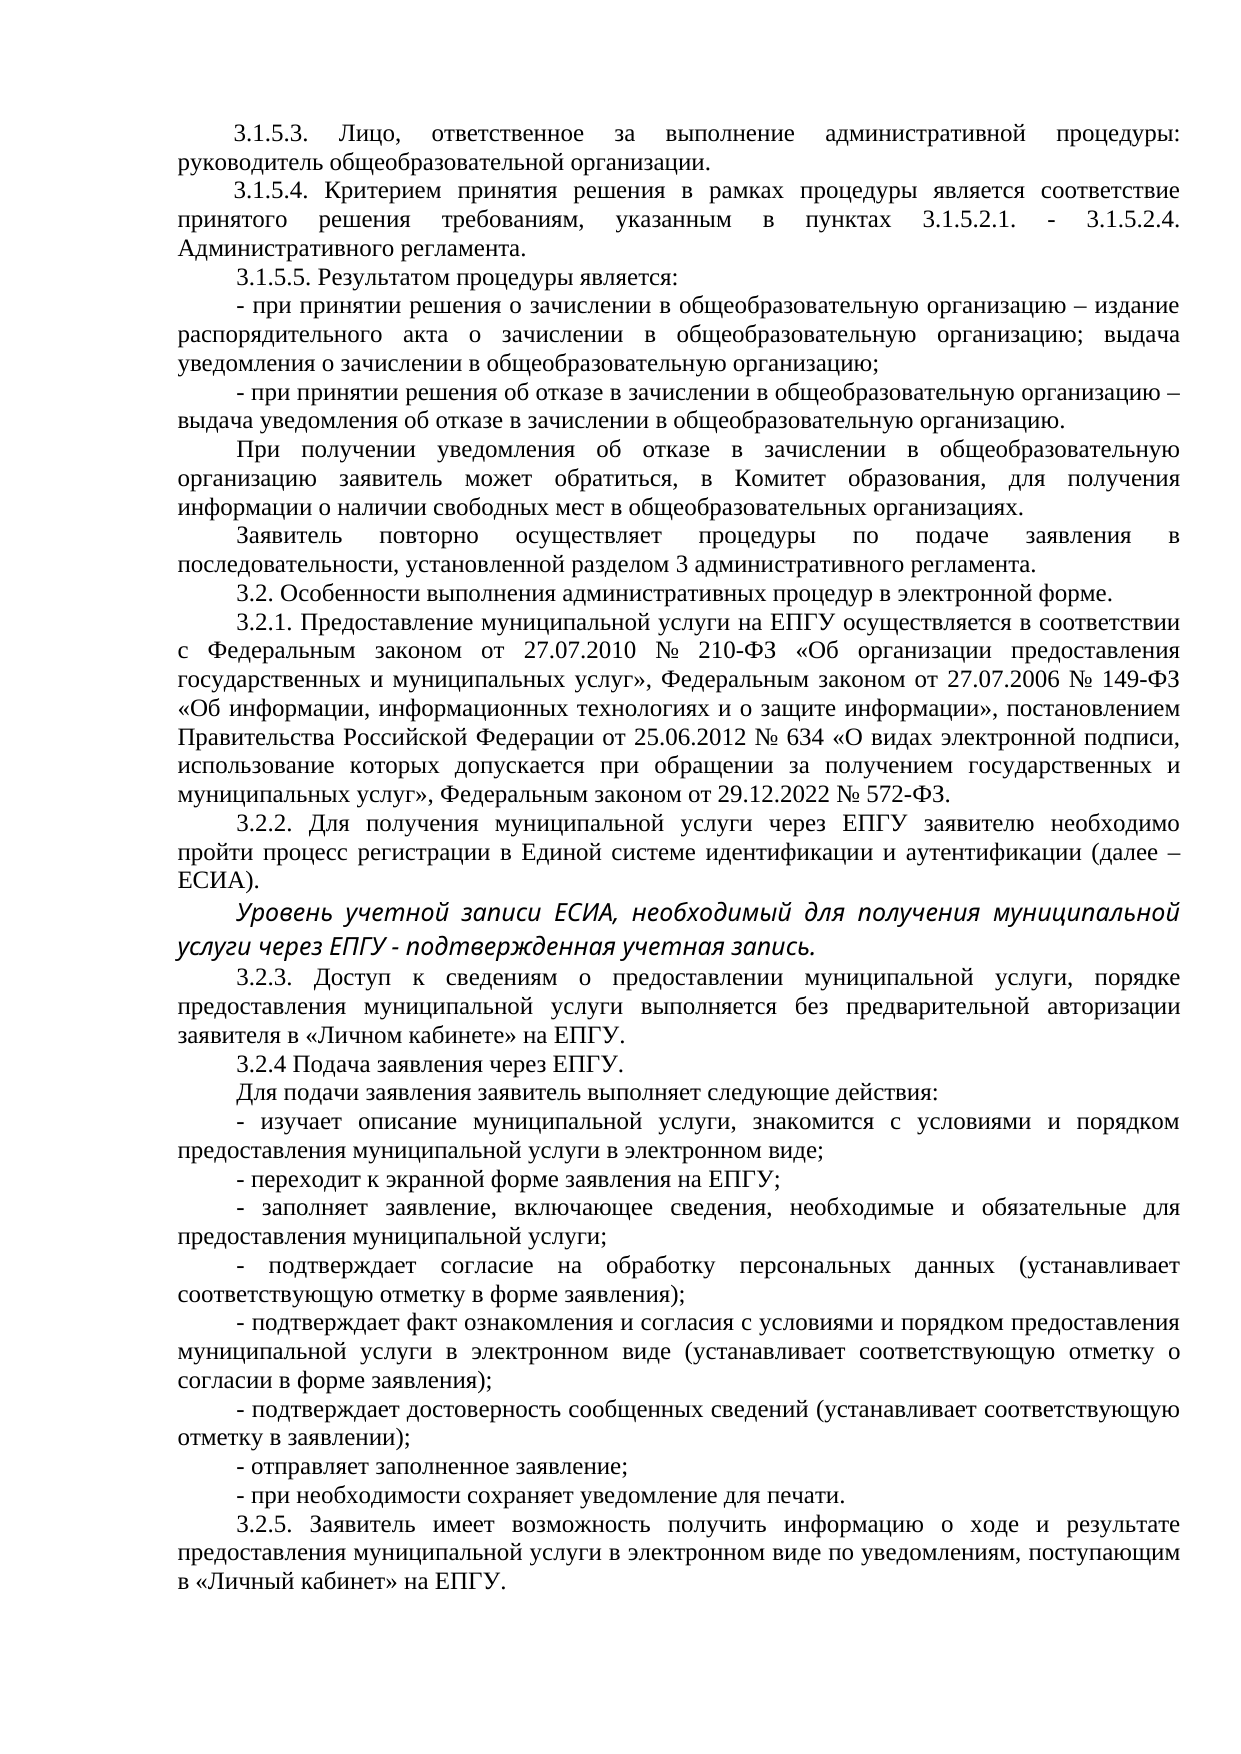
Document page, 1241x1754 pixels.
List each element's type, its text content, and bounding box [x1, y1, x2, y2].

text Уровень учетной записи ЕСИА, необходимый для получения муниципальной услуги через ЕПГУ - подтвержденная учетная запись. [177, 894, 1181, 962]
text 3.1.5.3. Лицо, ответственное за выполнение административной процедуры: руководитель общеобразовательной организации. [177, 118, 1181, 176]
text 3.1.5.4. Критерием принятия решения в рамках процедуры является соответствие принятого решения требованиям, указанным в пунктах 3.1.5.2.1. - 3.1.5.2.4. Административного регламента. [177, 176, 1181, 262]
text - отправляет заполненное заявление; [177, 1451, 1181, 1480]
text - подтверждает факт ознакомления и согласия с условиями и порядком предоставления муниципальной услуги в электронном виде (устанавливает соответствующую отметку о согласии в форме заявления); [177, 1307, 1181, 1394]
list 3.2.4 Подача заявления через ЕПГУ. [236, 1049, 1181, 1077]
list 3.2.3. Доступ к сведениям о предоставлении муниципальной услуги, порядке предоставления муниципальной услуги выполняется без предварительной авторизации заявителя в «Личном кабинете» на ЕПГУ. [177, 962, 1181, 1049]
text 3.1.5.5. Результатом процедуры является: [177, 262, 1181, 291]
text - подтверждает достоверность сообщенных сведений (устанавливает соответствующую отметку в заявлении); [177, 1394, 1181, 1451]
text 3.2.5. Заявитель имеет возможность получить информацию о ходе и результате предоставления муниципальной услуги в электронном виде по уведомлениям, поступающим в «Личный кабинет» на ЕПГУ. [177, 1509, 1181, 1595]
text 3.2. Особенности выполнения административных процедур в электронной форме. [177, 578, 1181, 607]
text 3.2.2. Для получения муниципальной услуги через ЕПГУ заявителю необходимо пройти процесс регистрации в Единой системе идентификации и аутентификации (далее – ЕСИА). [177, 808, 1181, 894]
text - подтверждает согласие на обработку персональных данных (устанавливает соответствующую отметку в форме заявления); [177, 1250, 1181, 1307]
text Заявитель повторно осуществляет процедуры по подаче заявления в последовательности, установленной разделом 3 административного регламента. [177, 521, 1181, 578]
list - при принятии решения об отказе в зачислении в общеобразовательную организацию – выдача уведомления об отказе в зачислении в общеобразовательную организацию. [177, 377, 1181, 434]
text Для подачи заявления заявитель выполняет следующие действия: [177, 1077, 1181, 1106]
text - переходит к экранной форме заявления на ЕПГУ; [177, 1164, 1181, 1192]
text - изучает описание муниципальной услуги, знакомится с условиями и порядком предоставления муниципальной услуги в электронном виде; [177, 1106, 1181, 1164]
list - при принятии решения о зачислении в общеобразовательную организацию – издание распорядительного акта о зачислении в общеобразовательную организацию; выдача уведомления о зачислении в общеобразовательную организацию; [177, 291, 1181, 377]
text 3.2.1. Предоставление муниципальной услуги на ЕПГУ осуществляется в соответствии с Федеральным законом от 27.07.2010 № 210-ФЗ «Об организации предоставления государственных и муниципальных услуг», Федеральным законом от 27.07.2006 № 149-ФЗ «Об информации, информационных технологиях и о защите информации», постановлением Правительства Российской Федерации от 25.06.2012 № 634 «О видах электронной подписи, использование которых допускается при обращении за получением государственных и муниципальных услуг», Федеральным законом от 29.12.2022 № 572-ФЗ. [177, 607, 1181, 808]
text - заполняет заявление, включающее сведения, необходимые и обязательные для предоставления муниципальной услуги; [177, 1192, 1181, 1250]
text При получении уведомления об отказе в зачислении в общеобразовательную организацию заявитель может обратиться, в Комитет образования, для получения информации о наличии свободных мест в общеобразовательных организациях. [177, 434, 1181, 521]
text - при необходимости сохраняет уведомление для печати. [177, 1480, 1181, 1509]
